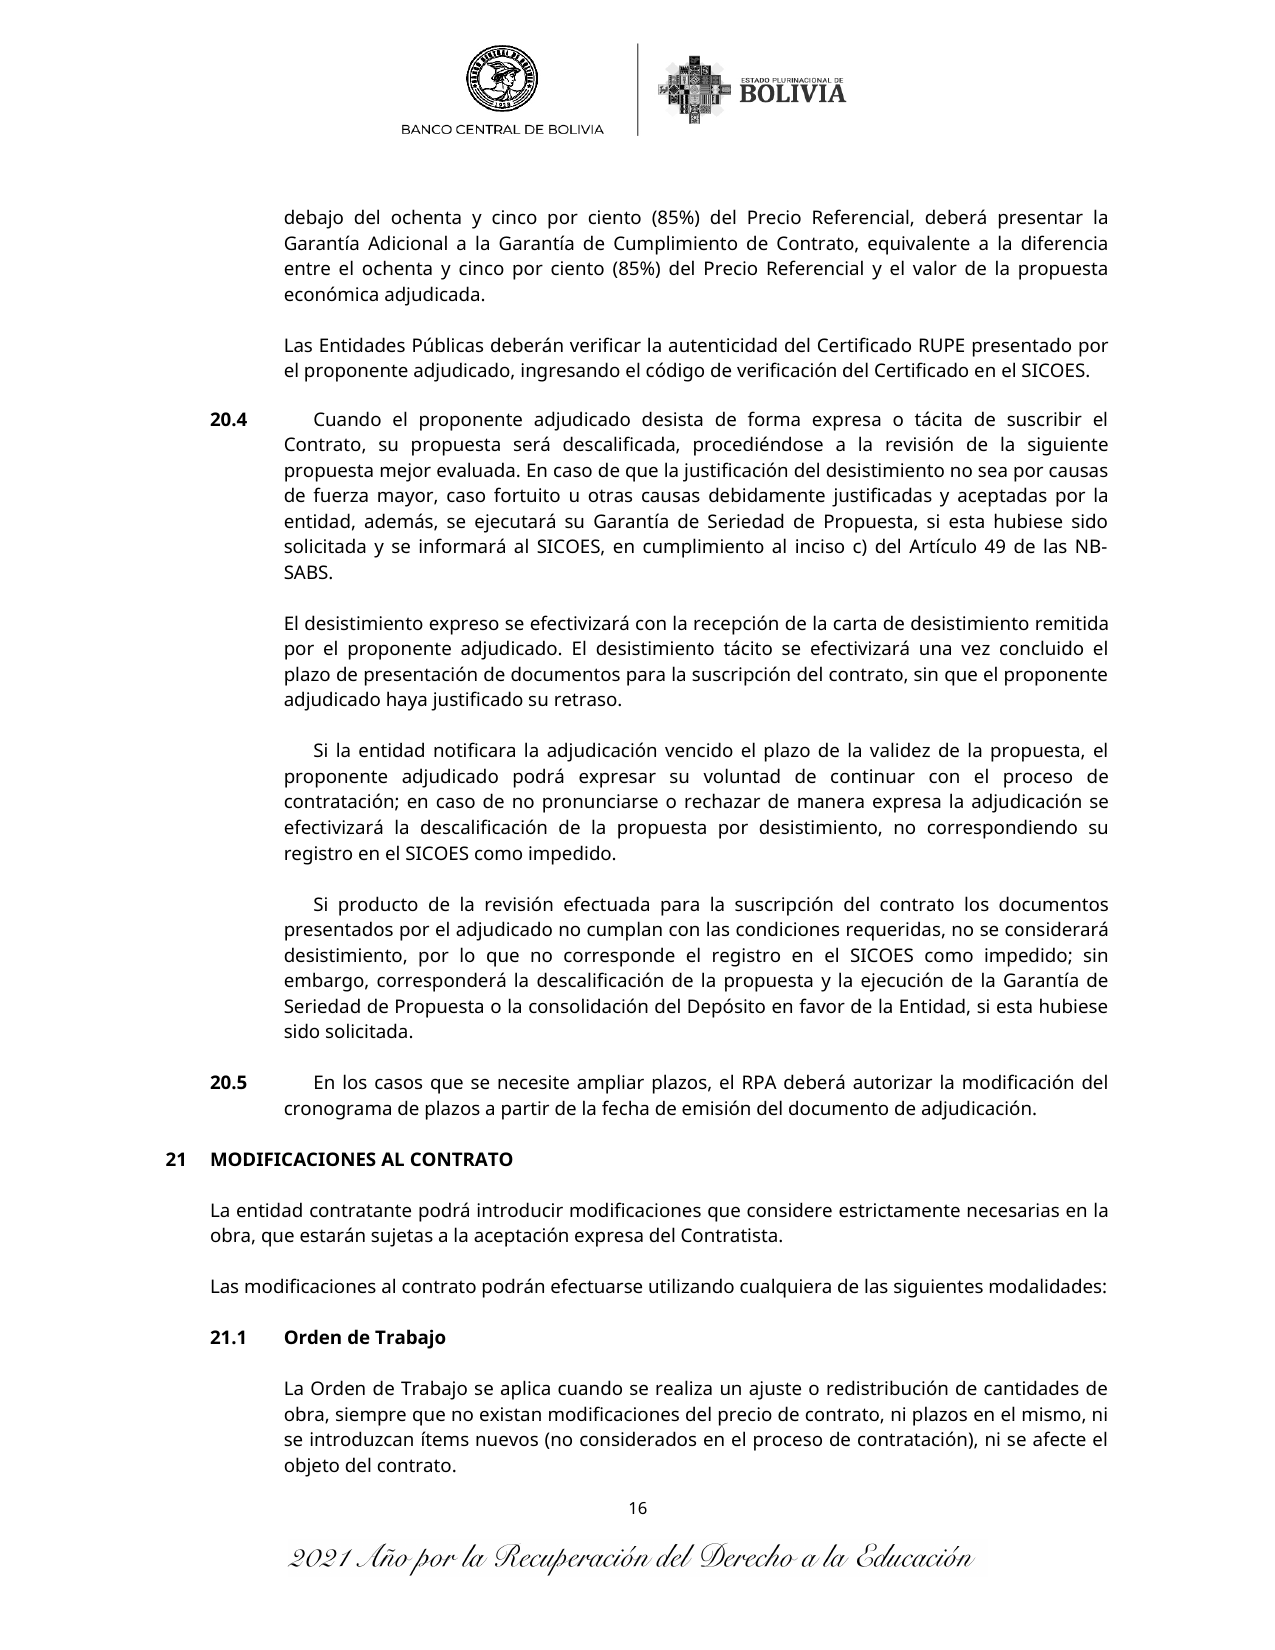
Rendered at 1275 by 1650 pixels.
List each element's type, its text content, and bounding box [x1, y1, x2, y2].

picture [180, 0, 1080, 182]
list El desistimiento expreso se efectivizará con la recepción de la carta de desistimiento remitida por el proponente adjudicado. El desistimiento tácito se efectivizará una vez concluido el plazo de presentación de documentos para la suscripción del contrato, sin que el proponente adjudicado haya justificado su retraso. [283, 610, 1109, 712]
text Las modificaciones al contrato podrán efectuarse utilizando cualquiera de las siguientes modalidades: [210, 1274, 1109, 1299]
list Orden de Trabajo [210, 1325, 1109, 1350]
list Si producto de la revisión efectuada para la suscripción del contrato los documentos presentados por el adjudicado no cumplan con las condiciones requeridas, no se considerará desistimiento, por lo que no corresponde el registro en el SICOES como impedido; sin embargo, corresponderá la descalificación de la propuesta y la ejecución de la Garantía de Seriedad de Propuesta o la consolidación del Depósito en favor de la Entidad, si esta hubiese sido solicitada. [283, 891, 1109, 1044]
list En los casos que se necesite ampliar plazos, el RPA deberá autorizar la modificación del cronograma de plazos a partir de la fecha de emisión del documento de adjudicación. [210, 1069, 1109, 1121]
list Cuando el proponente adjudicado desista de forma expresa o tácita de suscribir el Contrato, su propuesta será descalificada, procediéndose a la revisión de la siguiente propuesta mejor evaluada. En caso de que la justificación del desistimiento no sea por causas de fuerza mayor, caso fortuito u otras causas debidamente justificadas y aceptadas por la entidad, además, se ejecutará su Garantía de Seriedad de Propuesta, si esta hubiese sido solicitada y se informará al SICOES, en cumplimiento al inciso c) del Artículo 49 de las NB-SABS. [210, 406, 1109, 584]
list La Orden de Trabajo se aplica cuando se realiza un ajuste o redistribución de cantidades de obra, siempre que no existan modificaciones del precio de contrato, ni plazos en el mismo, ni se introduzcan ítems nuevos (no considerados en el proceso de contratación), ni se afecte el objeto del contrato. [283, 1376, 1109, 1478]
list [283, 153, 1109, 307]
list Las Entidades Públicas deberán verificar la autenticidad del Certificado RUPE presentado por el proponente adjudicado, ingresando el código de verificación del Certificado en el SICOES. [283, 332, 1109, 383]
list Si la entidad notificara la adjudicación vencido el plazo de la validez de la propuesta, el proponente adjudicado podrá expresar su voluntad de continuar con el proceso de contratación; en caso de no pronunciarse o rechazar de manera expresa la adjudicación se efectivizará la descalificación de la propuesta por desistimiento, no correspondiendo su registro en el SICOES como impedido. [283, 738, 1109, 865]
picture [287, 1539, 988, 1577]
text La entidad contratante podrá introducir modificaciones que considere estrictamente necesarias en la obra, que estarán sujetas a la aceptación expresa del Contratista. [210, 1197, 1109, 1248]
title MODIFICACIONES AL CONTRATO [165, 1146, 1109, 1172]
